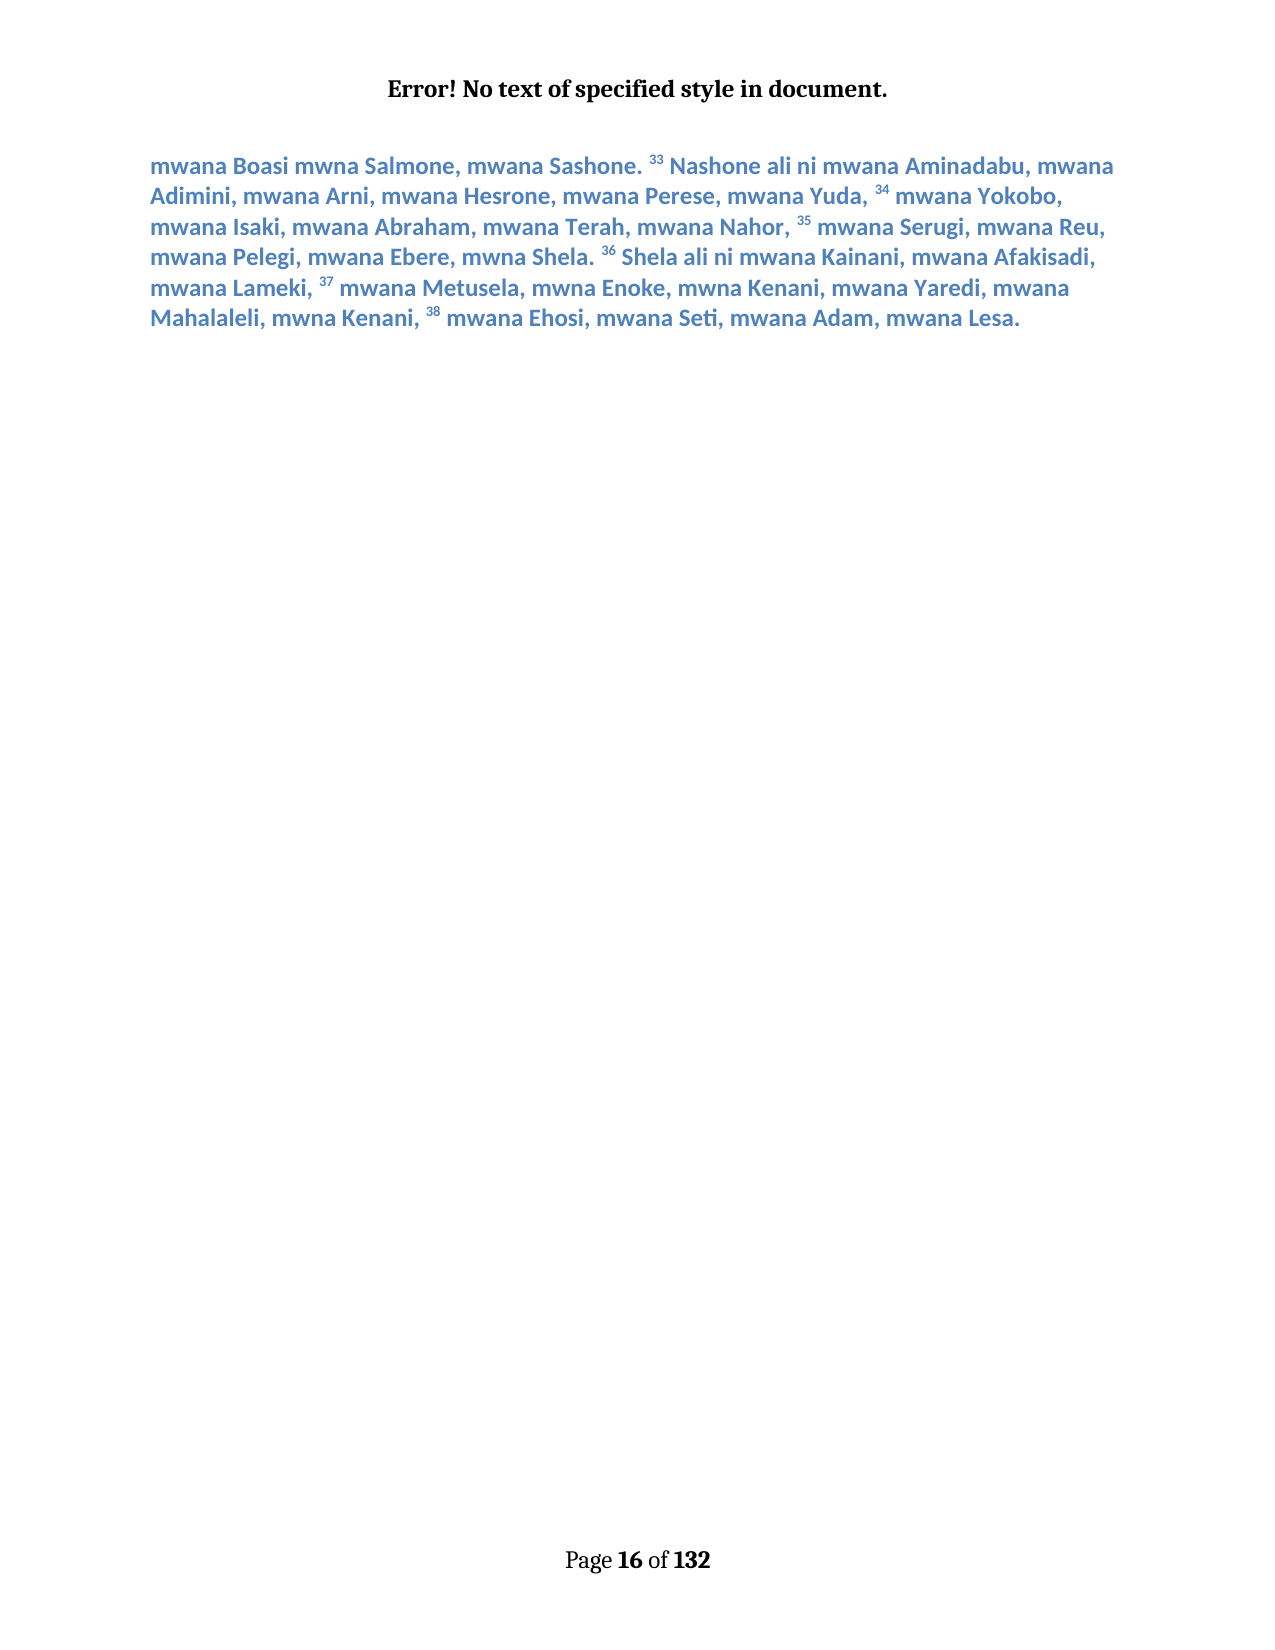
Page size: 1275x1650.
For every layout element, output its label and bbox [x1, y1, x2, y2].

subtitle [150, 150, 1125, 333]
